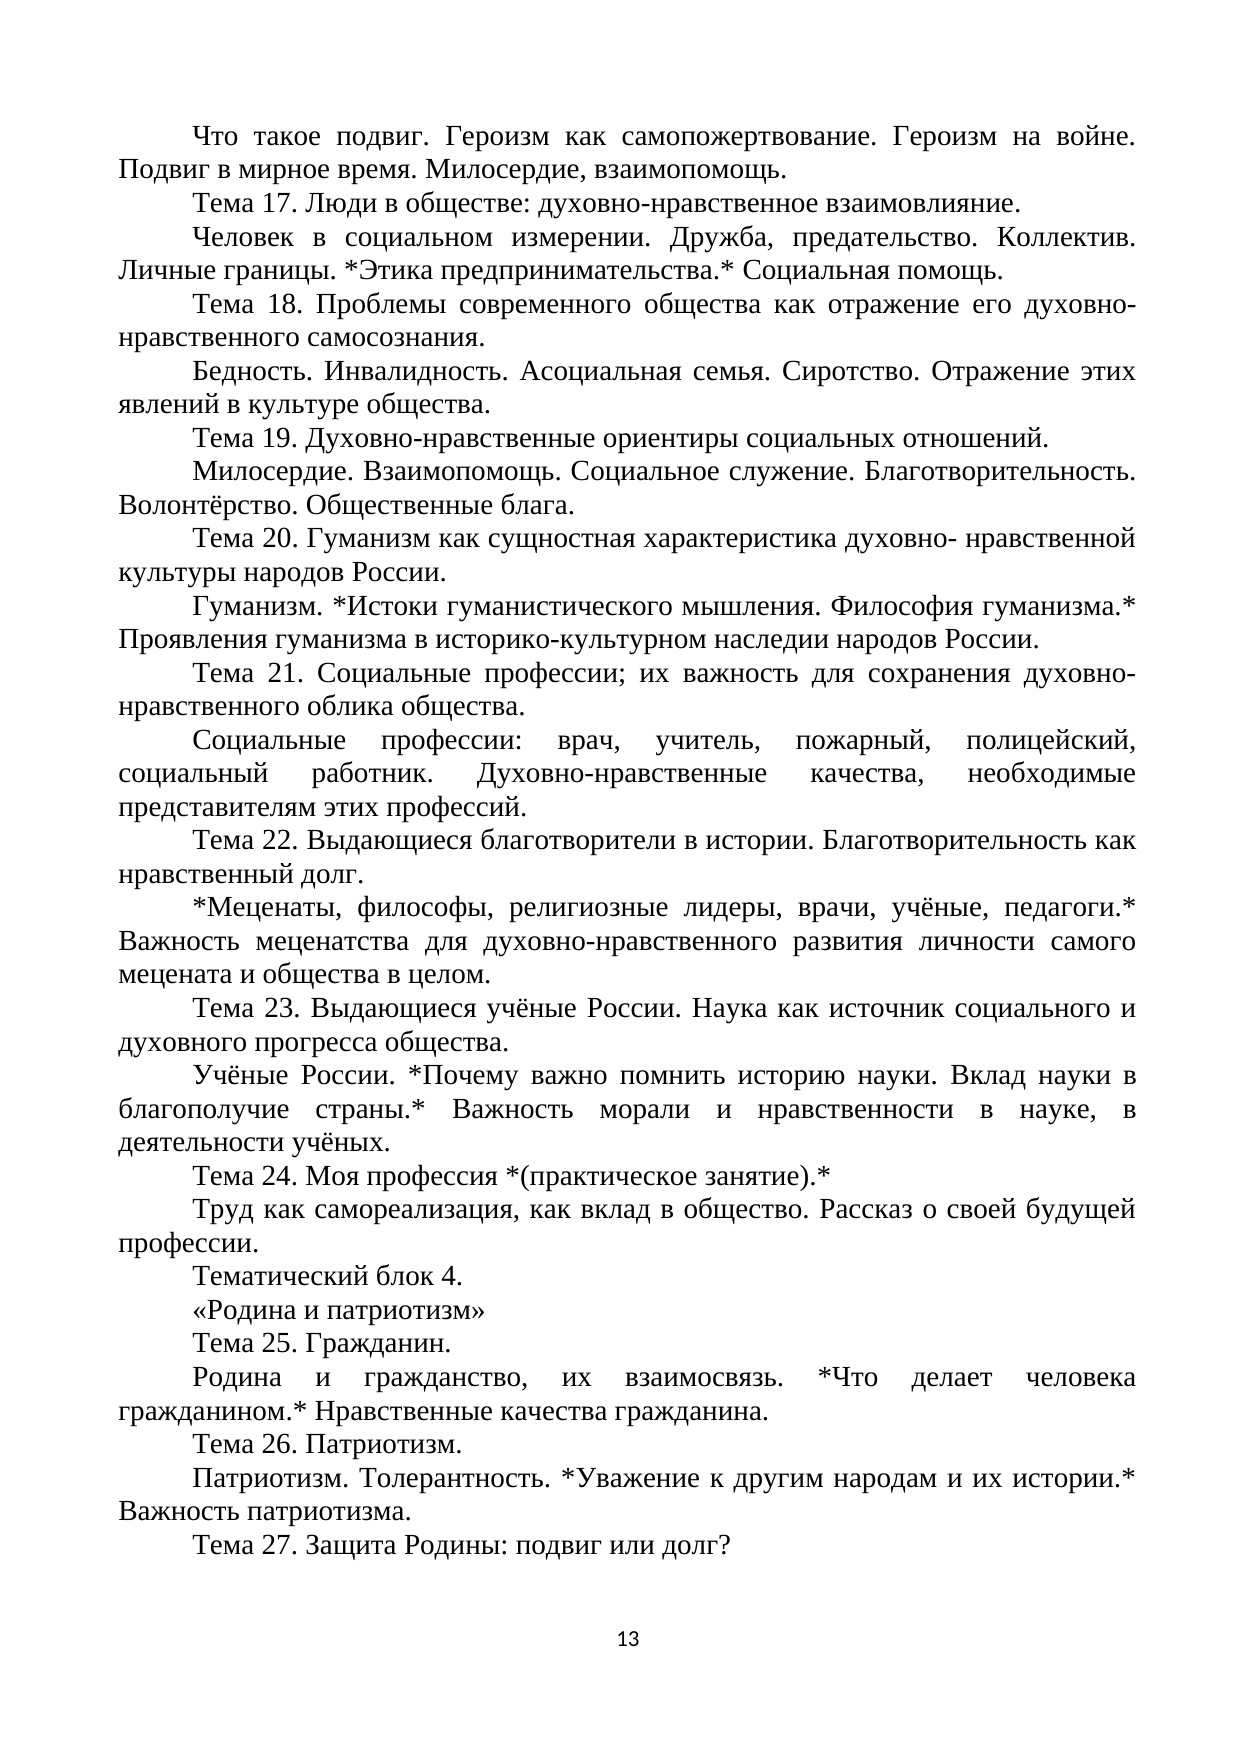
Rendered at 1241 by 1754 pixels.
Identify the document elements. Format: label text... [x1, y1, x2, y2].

text Тема 19. Духовно-нравственные ориентиры социальных отношений. [118, 420, 1137, 453]
text Что такое подвиг. Героизм как самопожертвование. Героизм на войне. Подвиг в мирное время. Милосердие, взаимопомощь. [118, 118, 1137, 185]
text Тема 20. Гуманизм как сущностная характеристика духовно- нравственной культуры народов России. [118, 521, 1137, 588]
text Тема 27. Защита Родины: подвиг или долг? [118, 1527, 1137, 1560]
text Тема 21. Социальные профессии; их важность для сохранения духовно-нравственного облика общества. [118, 655, 1137, 722]
text Тема 22. Выдающиеся благотворители в истории. Благотворительность как нравственный долг. [118, 822, 1137, 889]
text Тема 25. Гражданин. [118, 1326, 1137, 1359]
text Гуманизм. *Истоки гуманистического мышления. Философия гуманизма.* Проявления гуманизма в историко-культурном наследии народов России. [118, 588, 1137, 655]
text Тема 26. Патриотизм. [118, 1426, 1137, 1460]
text Милосердие. Взаимопомощь. Социальное служение. Благотворительность. Волонтёрство. Общественные блага. [118, 453, 1137, 521]
text Родина и гражданство, их взаимосвязь. *Что делает человека гражданином.* Нравственные качества гражданина. [118, 1359, 1137, 1426]
text «Родина и патриотизм» [118, 1292, 1137, 1326]
text Бедность. Инвалидность. Асоциальная семья. Сиротство. Отражение этих явлений в культуре общества. [118, 353, 1137, 420]
text Труд как самореализация, как вклад в общество. Рассказ о своей будущей профессии. [118, 1191, 1137, 1258]
text Учёные России. *Почему важно помнить историю науки. Вклад науки в благополучие страны.* Важность морали и нравственности в науке, в деятельности учёных. [118, 1057, 1137, 1158]
text Человек в социальном измерении. Дружба, предательство. Коллектив. Личные границы. *Этика предпринимательства.* Социальная помощь. [118, 219, 1137, 286]
text Тема 18. Проблемы современного общества как отражение его духовно-нравственного самосознания. [118, 286, 1137, 353]
text Тема 23. Выдающиеся учёные России. Наука как источник социального и духовного прогресса общества. [118, 990, 1137, 1057]
text Тема 17. Люди в обществе: духовно-нравственное взаимовлияние. [118, 185, 1137, 219]
text Тематический блок 4. [118, 1258, 1137, 1292]
text Тема 24. Моя профессия *(практическое занятие).* [118, 1158, 1137, 1191]
text Социальные профессии: врач, учитель, пожарный, полицейский, социальный работник. Духовно-нравственные качества, необходимые представителям этих профессий. [118, 722, 1137, 822]
text *Меценаты, философы, религиозные лидеры, врачи, учёные, педагоги.* Важность меценатства для духовно-нравственного развития личности самого мецената и общества в целом. [118, 889, 1137, 990]
text Патриотизм. Толерантность. *Уважение к другим народам и их истории.* Важность патриотизма. [118, 1460, 1137, 1527]
